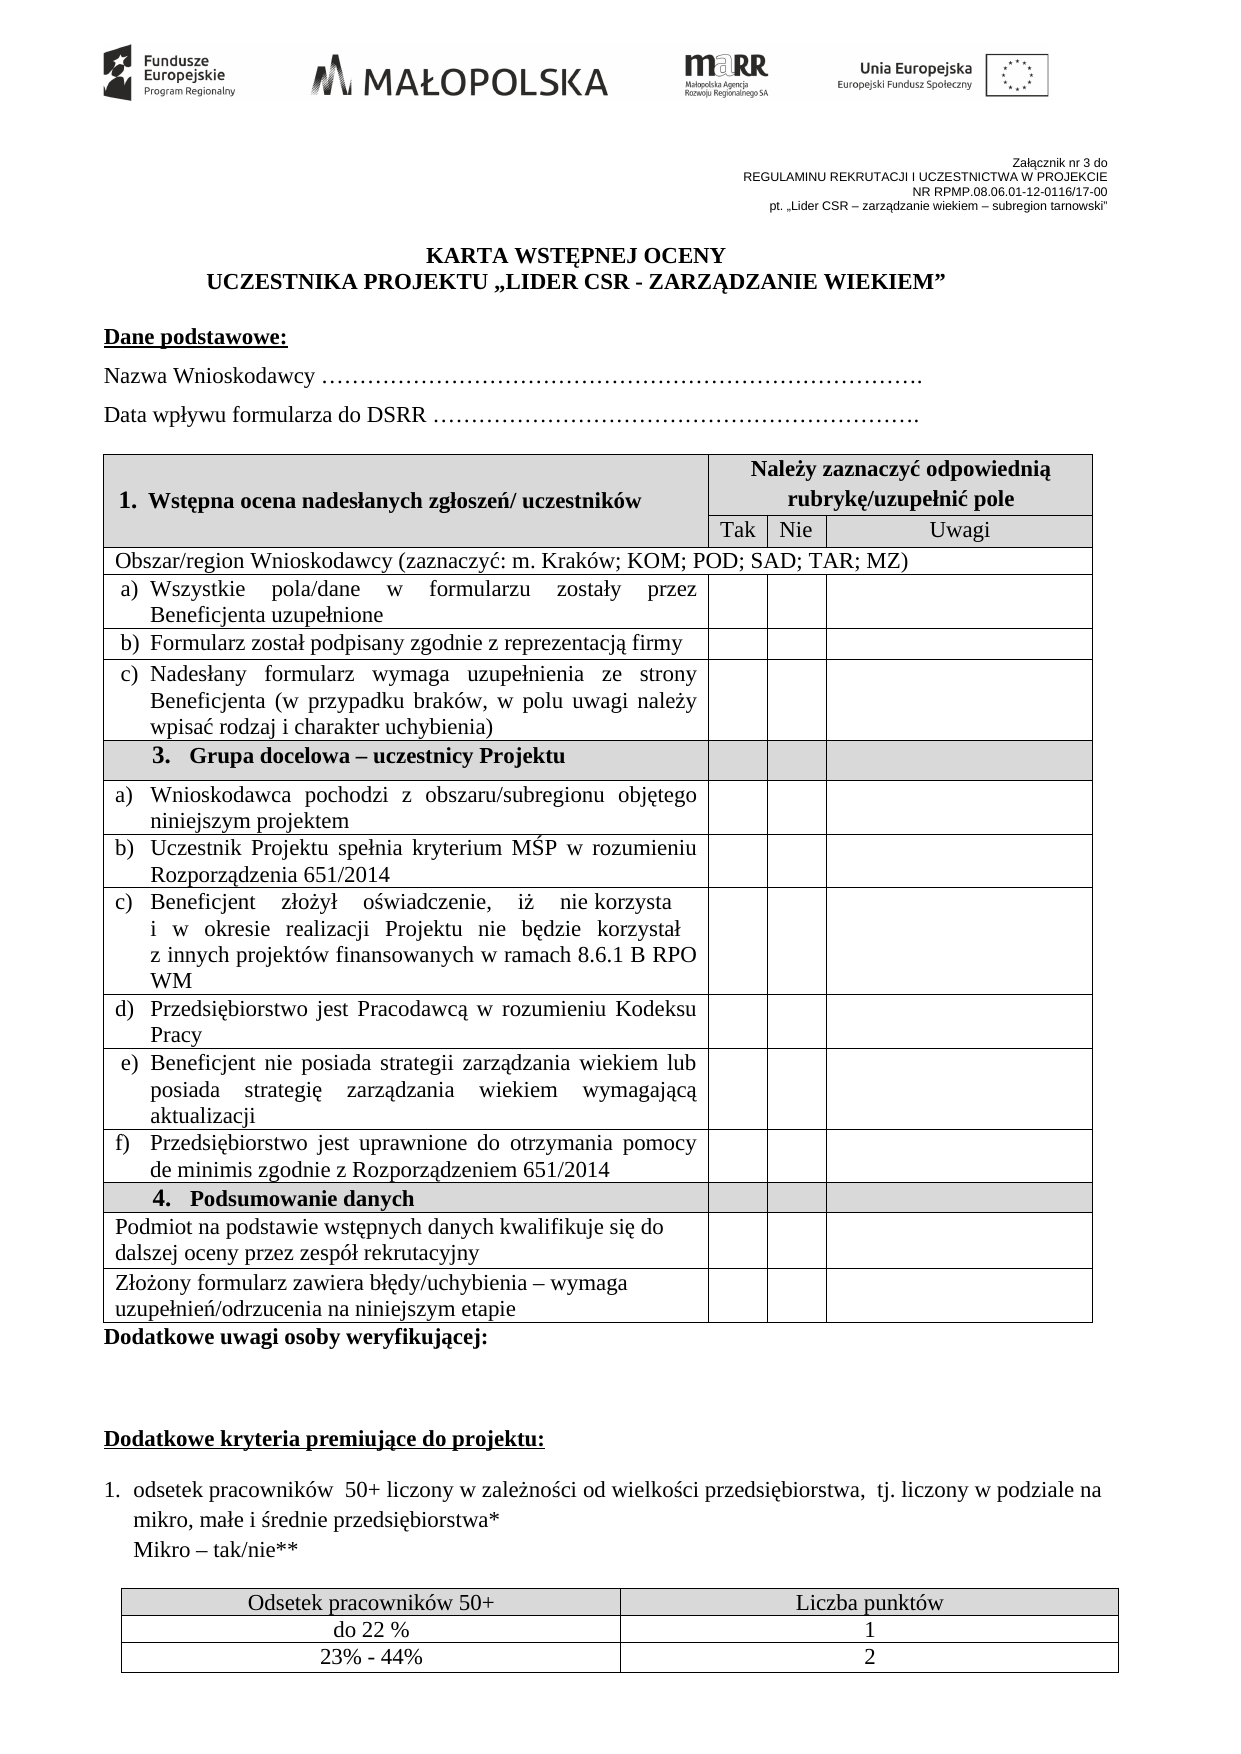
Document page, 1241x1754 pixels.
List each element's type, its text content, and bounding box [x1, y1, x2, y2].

table_cell [827, 1130, 1092, 1182]
table_cell 23% - 44% [122, 1643, 620, 1672]
table_cell [827, 835, 1092, 887]
text Dodatkowe uwagi osoby weryfikującej: [103, 1323, 1107, 1349]
table_cell [768, 781, 826, 833]
table_cell [827, 660, 1092, 739]
table_cell [709, 1130, 767, 1182]
table_cell [709, 1183, 767, 1212]
table_cell [768, 575, 826, 628]
text pt. „Lider CSR – zarządzanie wiekiem – subregion tarnowski” [103, 199, 1107, 213]
text Data wpływu formularza do DSRR ………………………………………………………. [103, 401, 1107, 427]
table_header Należy zaznaczyć odpowiednią rubrykę/uzupełnić pole [709, 455, 1092, 515]
table_header Liczba punktów [621, 1589, 1118, 1615]
table_cell [827, 888, 1092, 994]
text Dane podstawowe: [103, 323, 1107, 350]
table_cell Tak [709, 516, 767, 547]
table_cell [768, 1213, 826, 1268]
table_cell [768, 995, 826, 1048]
table_cell [709, 995, 767, 1048]
table_cell [768, 660, 826, 739]
table_cell [709, 629, 767, 659]
table_cell [768, 835, 826, 887]
text REGULAMINU REKRUTACJI I UCZESTNICTWA W PROJEKCIE [103, 170, 1107, 184]
table_cell Złożony formularz zawiera błędy/uchybienia – wymaga uzupełnień/odrzucenia na niniejszym etapie [104, 1269, 708, 1322]
table_cell Nadesłany formularz wymaga uzupełnienia ze strony Beneficjenta (w przypadku braków, w polu uwagi należy wpisać rodzaj i charakter uchybienia) [104, 660, 708, 739]
table_cell [768, 629, 826, 659]
list odsetek pracowników 50+ liczony w zależności od wielkości przedsiębiorstwa, tj. liczony w podziale na mikro, małe i średnie przedsiębiorstwa* [103, 1476, 1107, 1533]
table_cell [827, 1269, 1092, 1322]
text Dodatkowe kryteria premiujące do projektu: [103, 1425, 1107, 1451]
table_cell Formularz został podpisany zgodnie z reprezentacją firmy [104, 629, 708, 659]
table_cell Beneficjent nie posiada strategii zarządzania wiekiem lub posiada strategię zarządzania wiekiem wymagającą aktualizacji [104, 1049, 708, 1128]
table_cell [827, 1213, 1092, 1268]
table_cell [827, 575, 1092, 628]
table_cell Grupa docelowa – uczestnicy Projektu [104, 741, 708, 780]
table_cell do 22 % [122, 1616, 620, 1642]
table_cell Uczestnik Projektu spełnia kryterium MŚP w rozumieniu Rozporządzenia 651/2014 [104, 835, 708, 887]
table_cell [709, 741, 767, 780]
table_cell [827, 1049, 1092, 1128]
table_cell Uwagi [827, 516, 1092, 547]
table_cell Podmiot na podstawie wstępnych danych kwalifikuje się do dalszej oceny przez zespół rekrutacyjny [104, 1213, 708, 1268]
table_cell [768, 888, 826, 994]
table_cell [709, 1269, 767, 1322]
table_cell [768, 1183, 826, 1212]
table_cell [709, 781, 767, 833]
table_cell Wnioskodawca pochodzi z obszaru/subregionu objętego niniejszym projektem [104, 781, 708, 833]
table_cell Beneficjent złożył oświadczenie, iż nie korzysta i w okresie realizacji Projektu nie będzie korzystał z innych projektów finansowanych w ramach 8.6.1 B RPO WM [104, 888, 708, 994]
text UCZESTNIKA PROJEKTU „LIDER CSR - ZARZĄDZANIE WIEKIEM” [44, 268, 1107, 295]
text NR RPMP.08.06.01-12-0116/17-00 [103, 184, 1107, 199]
table_cell [709, 660, 767, 739]
table_cell [709, 575, 767, 628]
table_cell Przedsiębiorstwo jest uprawnione do otrzymania pomocy de minimis zgodnie z Rozporządzeniem 651/2014 [104, 1130, 708, 1182]
picture [103, 44, 1049, 101]
table_cell 2 [621, 1643, 1118, 1672]
table_cell [709, 1213, 767, 1268]
table_header Odsetek pracowników 50+ [122, 1589, 620, 1615]
table_cell [827, 995, 1092, 1048]
table_cell [768, 1130, 826, 1182]
table_cell 1 [621, 1616, 1118, 1642]
table_cell [768, 1049, 826, 1128]
text KARTA WSTĘPNEJ OCENY [44, 242, 1107, 268]
table_cell Podsumowanie danych [104, 1183, 708, 1212]
table_cell [827, 741, 1092, 780]
table_cell Przedsiębiorstwo jest Pracodawcą w rozumieniu Kodeksu Pracy [104, 995, 708, 1048]
table_cell Nie [768, 516, 826, 547]
text Załącznik nr 3 do [103, 156, 1107, 170]
table_cell [709, 888, 767, 994]
table_cell [709, 1049, 767, 1128]
table_cell [827, 629, 1092, 659]
table_cell [827, 1183, 1092, 1212]
table_cell [827, 781, 1092, 833]
table_cell Obszar/region Wnioskodawcy (zaznaczyć: m. Kraków; KOM; POD; SAD; TAR; MZ) [104, 548, 1092, 574]
table_cell [768, 1269, 826, 1322]
table_cell [709, 835, 767, 887]
list Mikro – tak/nie** [133, 1536, 1107, 1563]
table_cell [768, 741, 826, 780]
table_cell Wszystkie pola/dane w formularzu zostały przez Beneficjenta uzupełnione [104, 575, 708, 628]
table_header Wstępna ocena nadesłanych zgłoszeń/ uczestników [104, 455, 708, 547]
text Nazwa Wnioskodawcy ……………………………………………………………………. [103, 362, 1107, 389]
